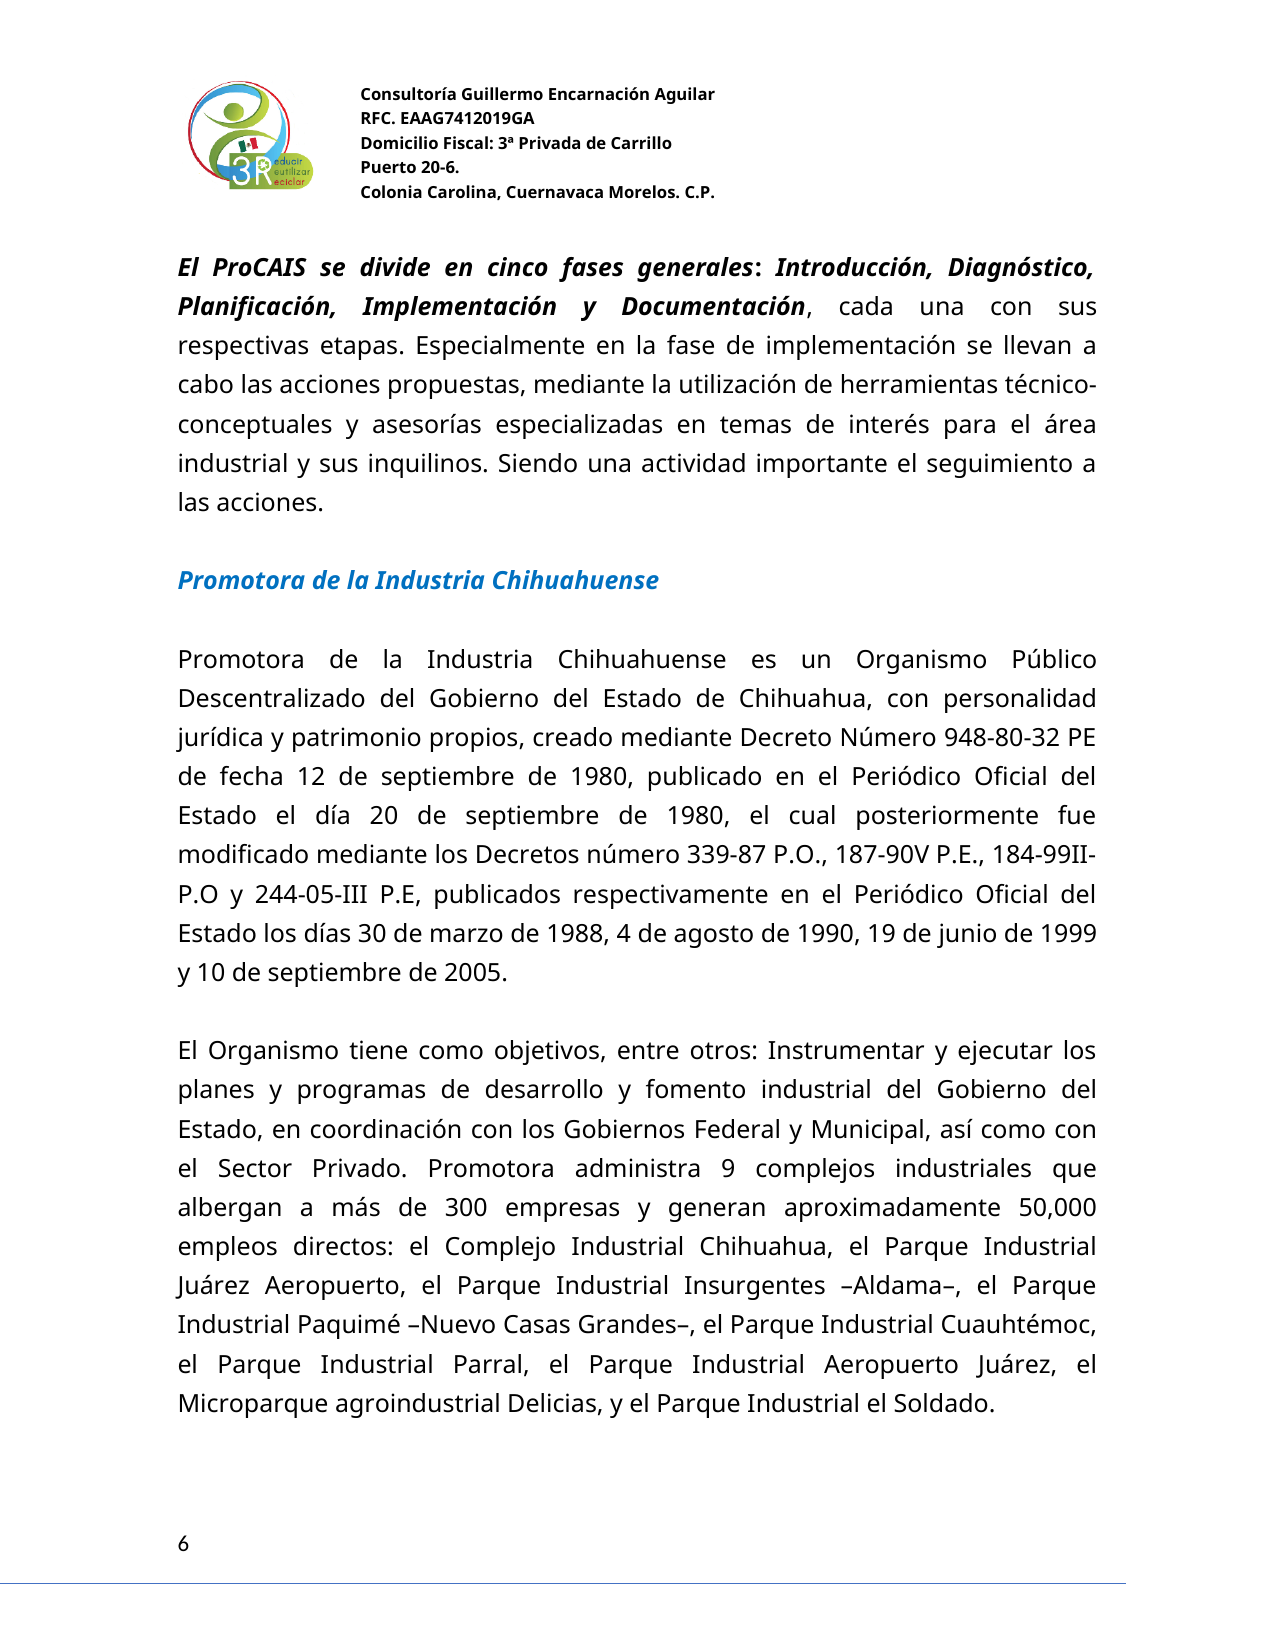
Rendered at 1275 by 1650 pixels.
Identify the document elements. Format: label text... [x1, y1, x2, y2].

picture [177, 75, 316, 193]
text El Organismo tiene como objetivos, entre otros: Instrumentar y ejecutar los planes y programas de desarrollo y fomento industrial del Gobierno del Estado, en coordinación con los Gobiernos Federal y Municipal, así como con el Sector Privado. Promotora administra 9 complejos industriales que albergan a más de 300 empresas y generan aproximadamente 50,000 empleos directos: el Complejo Industrial Chihuahua, el Parque Industrial Juárez Aeropuerto, el Parque Industrial Insurgentes –Aldama–, el Parque Industrial Paquimé –Nuevo Casas Grandes–, el Parque Industrial Cuauhtémoc, el Parque Industrial Parral, el Parque Industrial Aeropuerto Juárez, el Microparque agroindustrial Delicias, y el Parque Industrial el Soldado. [177, 1033, 1098, 1419]
text El ProCAIS se divide en cinco fases generales: Introducción, Diagnóstico, Planificación, Implementación y Documentación, cada una con sus respectivas etapas. Especialmente en la fase de implementación se llevan a cabo las acciones propuestas, mediante la utilización de herramientas técnico-conceptuales y asesorías especializadas en temas de interés para el área industrial y sus inquilinos. Siendo una actividad importante el seguimiento a las acciones. [177, 249, 1098, 519]
text Promotora de la Industria Chihuahuense es un Organismo Público Descentralizado del Gobierno del Estado de Chihuahua, con personalidad jurídica y patrimonio propios, creado mediante Decreto Número 948-80-32 PE de fecha 12 de septiembre de 1980, publicado en el Periódico Oficial del Estado el día 20 de septiembre de 1980, el cual posteriormente fue modificado mediante los Decretos número 339-87 P.O., 187-90V P.E., 184-99II-P.O y 244-05-III P.E, publicados respectivamente en el Periódico Oficial del Estado los días 30 de marzo de 1988, 4 de agosto de 1990, 19 de junio de 1999 y 10 de septiembre de 2005. [177, 641, 1098, 989]
text Promotora de la Industria Chihuahuense [177, 563, 1098, 597]
